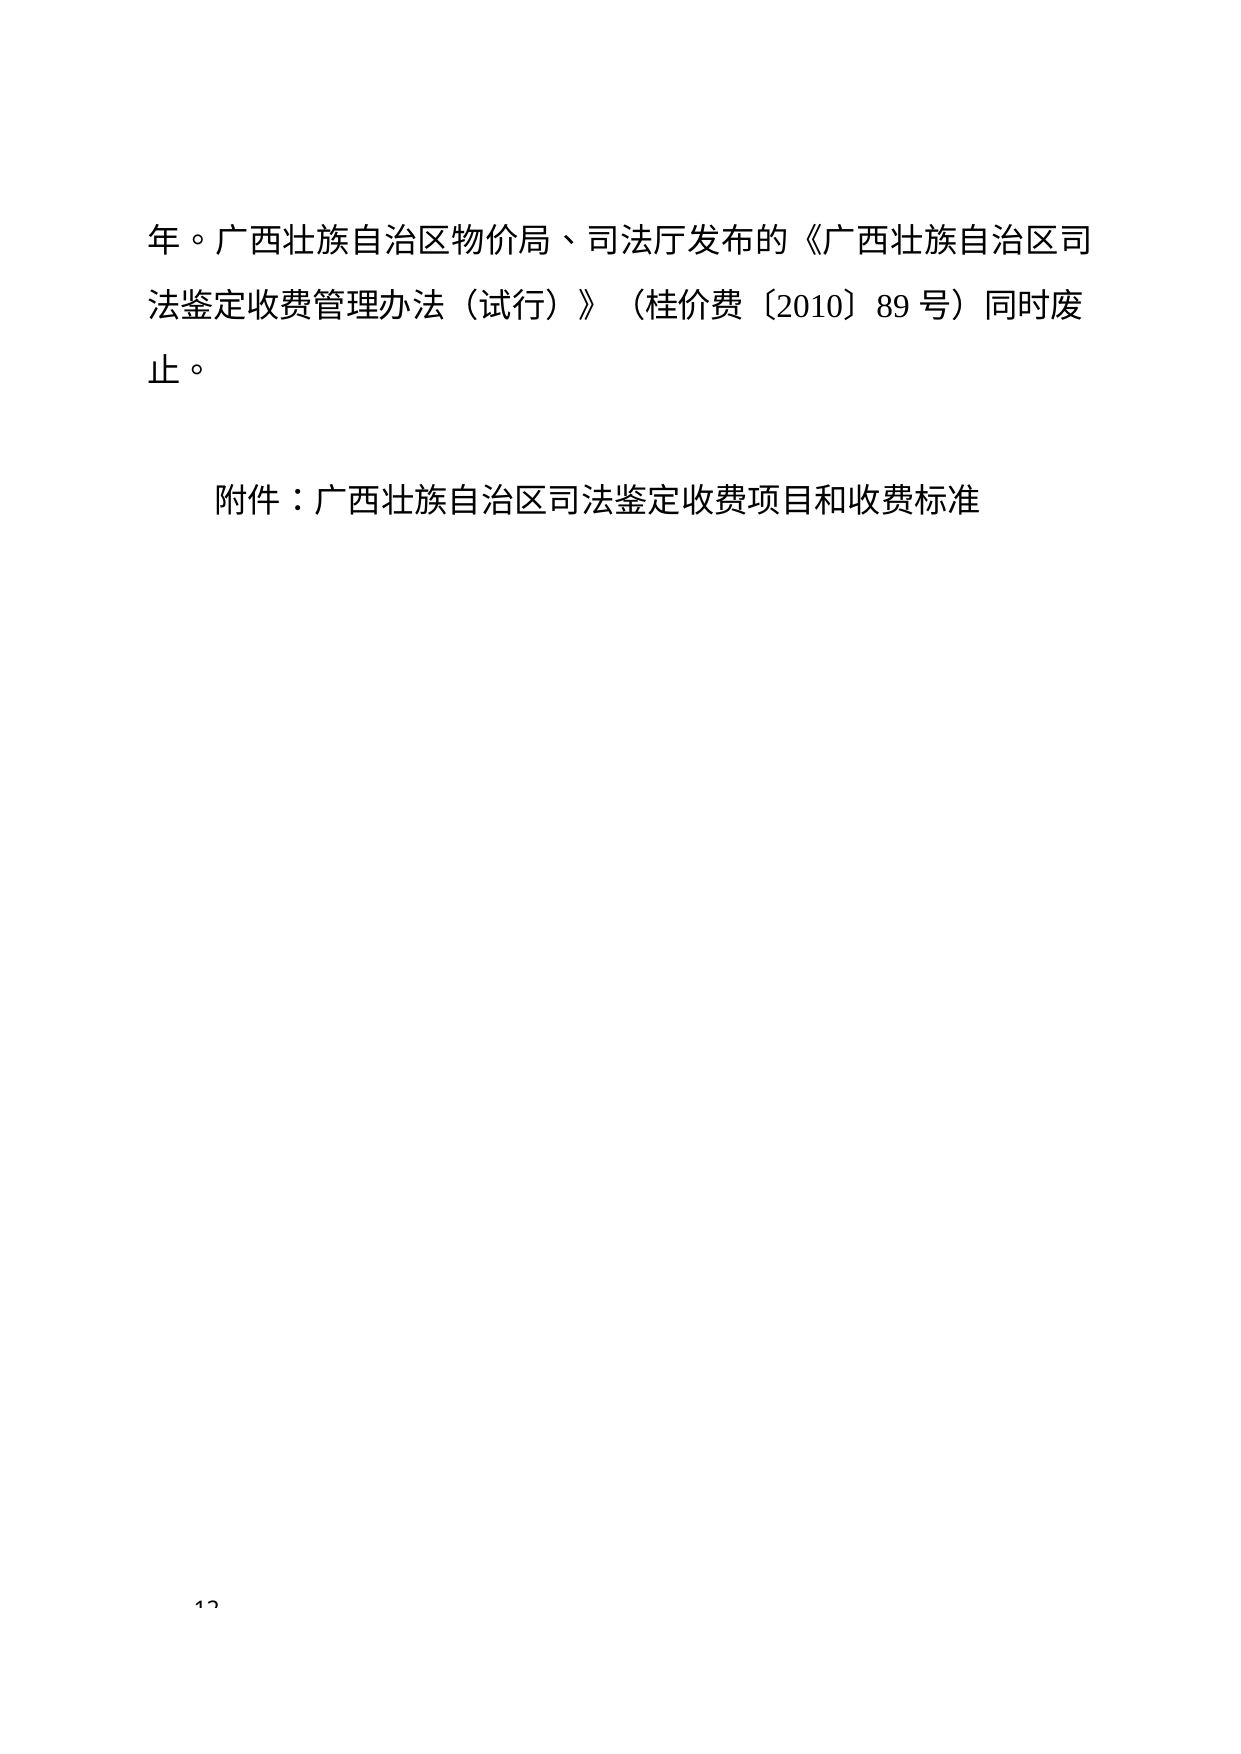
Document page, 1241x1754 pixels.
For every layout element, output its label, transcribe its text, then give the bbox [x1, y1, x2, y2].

text 附件：广西壮族自治区司法鉴定收费项目和收费标准 [214, 477, 1142, 522]
text 年。广西壮族自治区物价局、司法厅发布的《广西壮族自治区司法鉴定收费管理办法（试行）》（桂价费〔2010〕89 号）同时废止。 [148, 217, 1109, 392]
